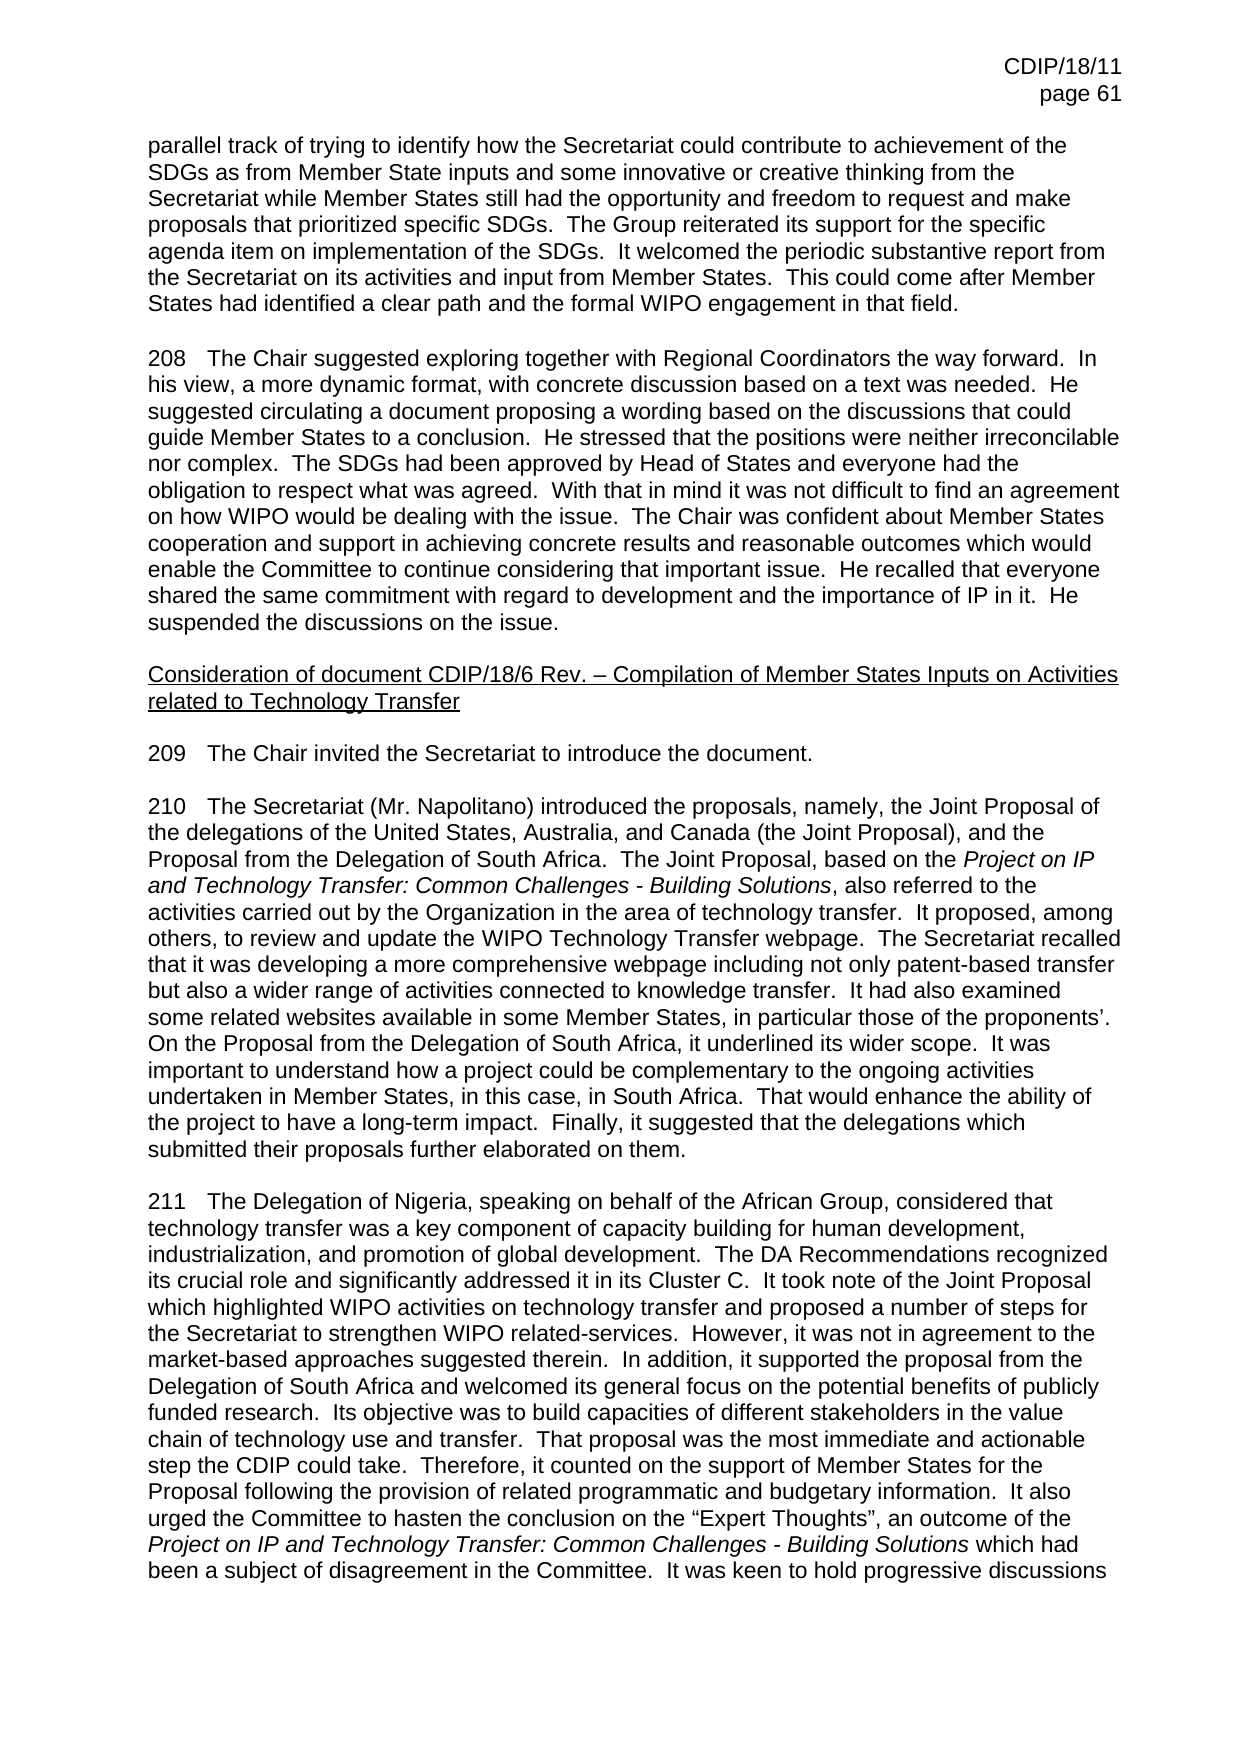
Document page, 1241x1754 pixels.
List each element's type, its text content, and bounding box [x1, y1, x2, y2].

text The Secretariat (Mr. Napolitano) introduced the proposals, namely, the Joint Proposal of the delegations of the United States, Australia, and Canada (the Joint Proposal), and the Proposal from the Delegation of South Africa. The Joint Proposal, based on the Project on IP and Technology Transfer: Common Challenges - Building Solutions, also referred to the activities carried out by the Organization in the area of technology transfer. It proposed, among others, to review and update the WIPO Technology Transfer webpage. The Secretariat recalled that it was developing a more comprehensive webpage including not only patent-based transfer but also a wider range of activities connected to knowledge transfer. It had also examined some related websites available in some Member States, in particular those of the proponents’. On the Proposal from the Delegation of South Africa, it underlined its wider scope. It was important to understand how a project could be complementary to the ongoing activities undertaken in Member States, in this case, in South Africa. That would enhance the ability of the project to have a long-term impact. Finally, it suggested that the delegations which submitted their proposals further elaborated on them. [148, 793, 1122, 1162]
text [148, 1188, 1122, 1584]
text The Chair suggested exploring together with Regional Coordinators the way forward. In his view, a more dynamic format, with concrete discussion based on a text was needed. He suggested circulating a document proposing a wording based on the discussions that could guide Member States to a conclusion. He stressed that the positions were neither irreconcilable nor complex. The SDGs had been approved by Head of States and everyone had the obligation to respect what was agreed. With that in mind it was not difficult to find an agreement on how WIPO would be dealing with the issue. The Chair was confident about Member States cooperation and support in achieving concrete results and reasonable outcomes which would enable the Committee to continue considering that important issue. He recalled that everyone shared the same commitment with regard to development and the importance of IP in it. He suspended the discussions on the issue. [148, 345, 1122, 635]
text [148, 132, 1122, 317]
text The Chair invited the Secretariat to introduce the document. [148, 740, 1122, 767]
text Consideration of document CDIP/18/6 Rev. – Compilation of Member States Inputs on Activities related to Technology Transfer [148, 661, 1122, 714]
